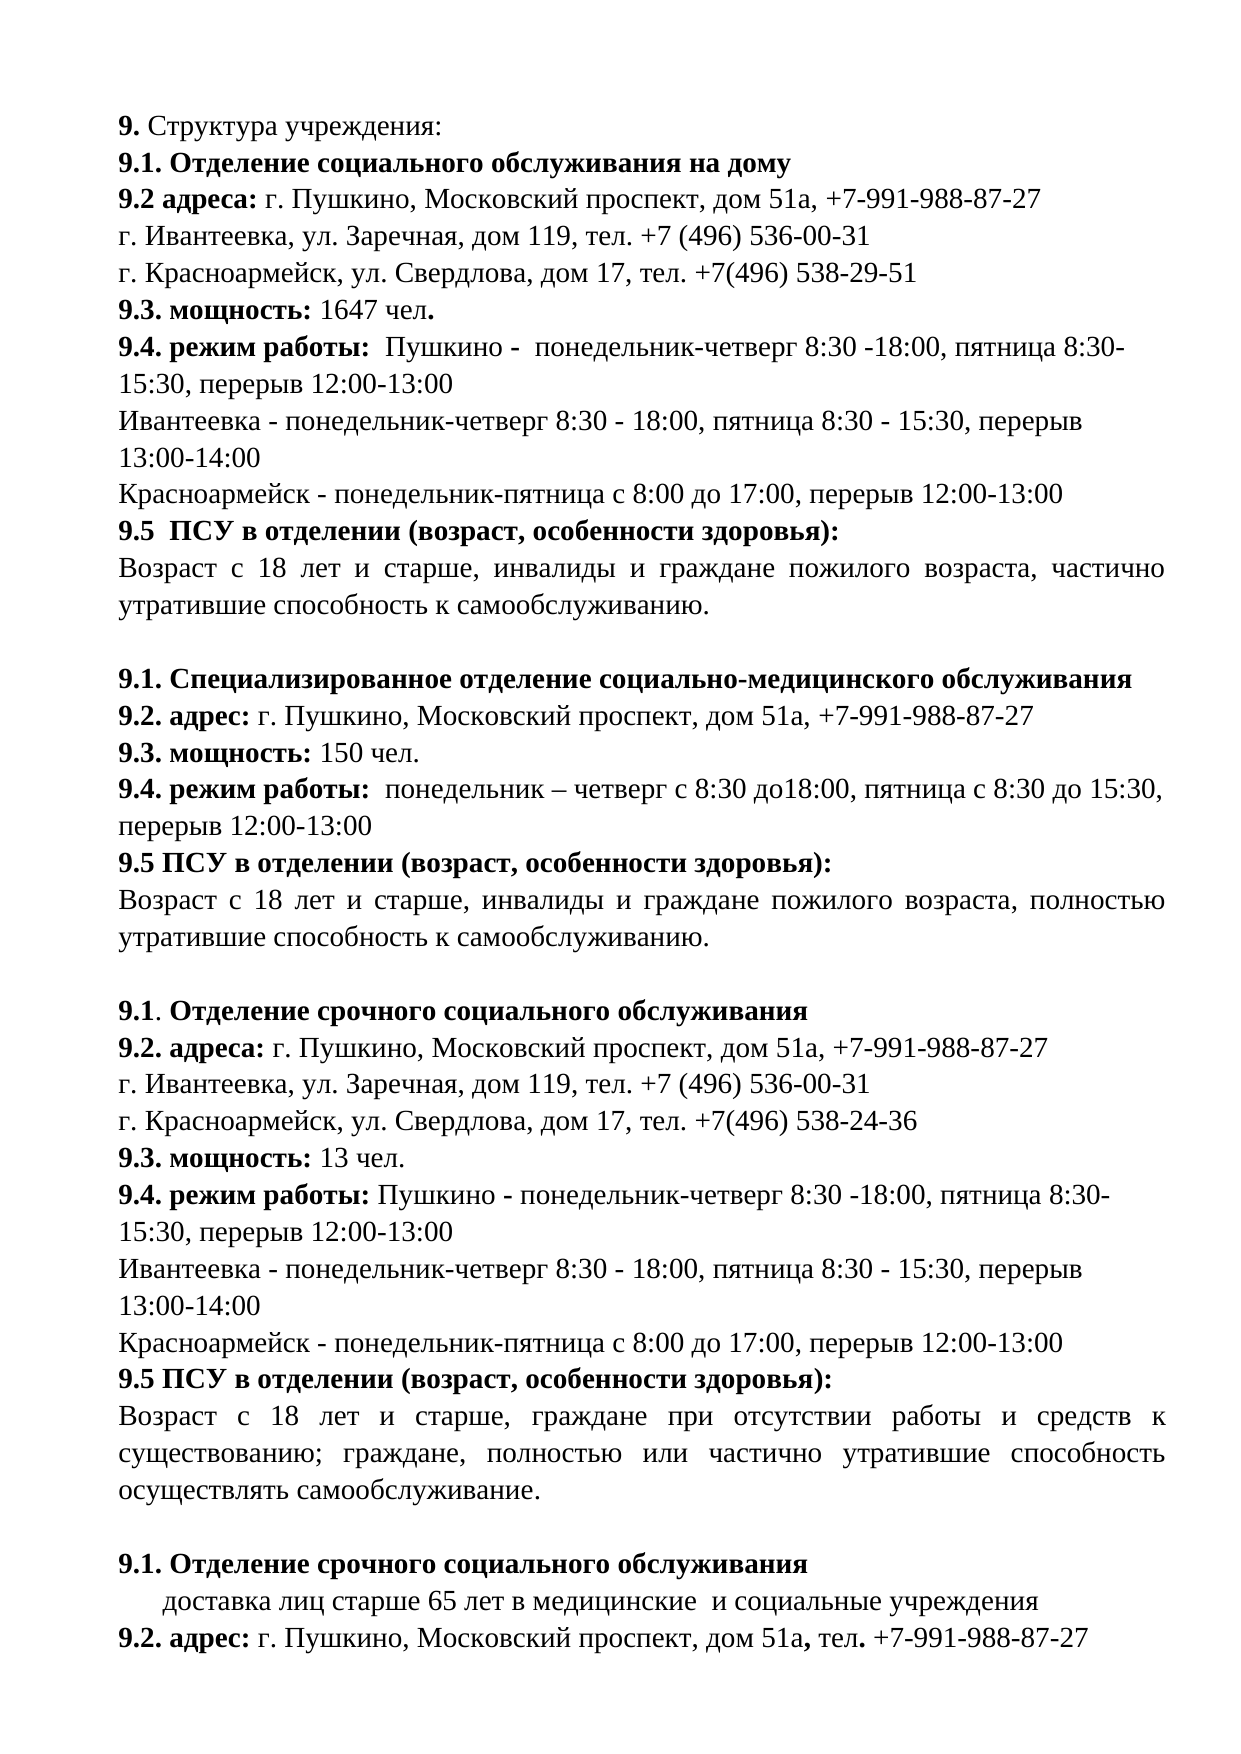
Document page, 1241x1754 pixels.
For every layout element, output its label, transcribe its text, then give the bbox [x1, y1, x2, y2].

text 9.3. мощность: 150 чел. [118, 735, 1166, 768]
text 9.5 ПСУ в отделении (возраст, особенности здоровья): [118, 1362, 1166, 1395]
text 9.3. мощность: 13 чел. [118, 1140, 1166, 1174]
text доставка лиц старше 65 лет в медицинские и социальные учреждения [118, 1583, 1166, 1616]
text Возраст с 18 лет и старше, инвалиды и граждане пожилого возраста, полностью утратившие способность к самообслуживанию. [118, 882, 1166, 953]
text 9.1. Отделение срочного социального обслуживания [118, 993, 1166, 1026]
text 9.3. мощность: 1647 чел. [118, 292, 1166, 326]
text Ивантеевка - понедельник-четверг 8:30 - 18:00, пятница 8:30 - 15:30, перерыв 13:00-14:00 [118, 1251, 1166, 1321]
text 9.5 ПСУ в отделении (возраст, особенности здоровья): [118, 845, 1166, 879]
text г. Красноармейск, ул. Свердлова, дом 17, тел. +7(496) 538-24-36 [118, 1103, 1166, 1137]
text 9.2. адрес: г. Пушкино, Московский проспект, дом 51а, +7-991-988-87-27 [118, 698, 1166, 731]
text 9.2. адрес: г. Пушкино, Московский проспект, дом 51а, тел. +7-991-988-87-27 [118, 1620, 1166, 1653]
text 9.1. Специализированное отделение социально-медицинского обслуживания [118, 661, 1166, 694]
text 9.2 адреса: г. Пушкино, Московский проспект, дом 51а, +7-991-988-87-27 [118, 182, 1166, 215]
text г. Ивантеевка, ул. Заречная, дом 119, тел. +7 (496) 536-00-31 [118, 218, 1166, 252]
text 9.1. Отделение срочного социального обслуживания [118, 1546, 1166, 1579]
text 9. Структура учреждения: [118, 108, 1166, 141]
text Возраст с 18 лет и старше, граждане при отсутствии работы и средств к существованию; граждане, полностью или частично утратившие способность осуществлять самообслуживание. [118, 1398, 1166, 1506]
text 9.4. режим работы: понедельник – четверг с 8:30 до18:00, пятница с 8:30 до 15:30, перерыв 12:00-13:00 [118, 772, 1166, 842]
text 9.5 ПСУ в отделении (возраст, особенности здоровья): [118, 513, 1166, 547]
text Ивантеевка - понедельник-четверг 8:30 - 18:00, пятница 8:30 - 15:30, перерыв 13:00-14:00 [118, 403, 1166, 473]
text 9.4. режим работы: Пушкино - понедельник-четверг 8:30 -18:00, пятница 8:30-15:30, перерыв 12:00-13:00 [118, 329, 1166, 399]
text Красноармейск - понедельник-пятница с 8:00 до 17:00, перерыв 12:00-13:00 [118, 1325, 1166, 1358]
text Возраст с 18 лет и старше, инвалиды и граждане пожилого возраста, частично утратившие способность к самообслуживанию. [118, 550, 1166, 621]
text 9.4. режим работы: Пушкино - понедельник-четверг 8:30 -18:00, пятница 8:30-15:30, перерыв 12:00-13:00 [118, 1177, 1166, 1248]
text Красноармейск - понедельник-пятница с 8:00 до 17:00, перерыв 12:00-13:00 [118, 477, 1166, 510]
text г. Красноармейск, ул. Свердлова, дом 17, тел. +7(496) 538-29-51 [118, 255, 1166, 289]
text г. Ивантеевка, ул. Заречная, дом 119, тел. +7 (496) 536-00-31 [118, 1067, 1166, 1100]
text 9.1. Отделение социального обслуживания на дому [118, 145, 1166, 178]
text 9.2. адреса: г. Пушкино, Московский проспект, дом 51а, +7-991-988-87-27 [118, 1030, 1166, 1063]
